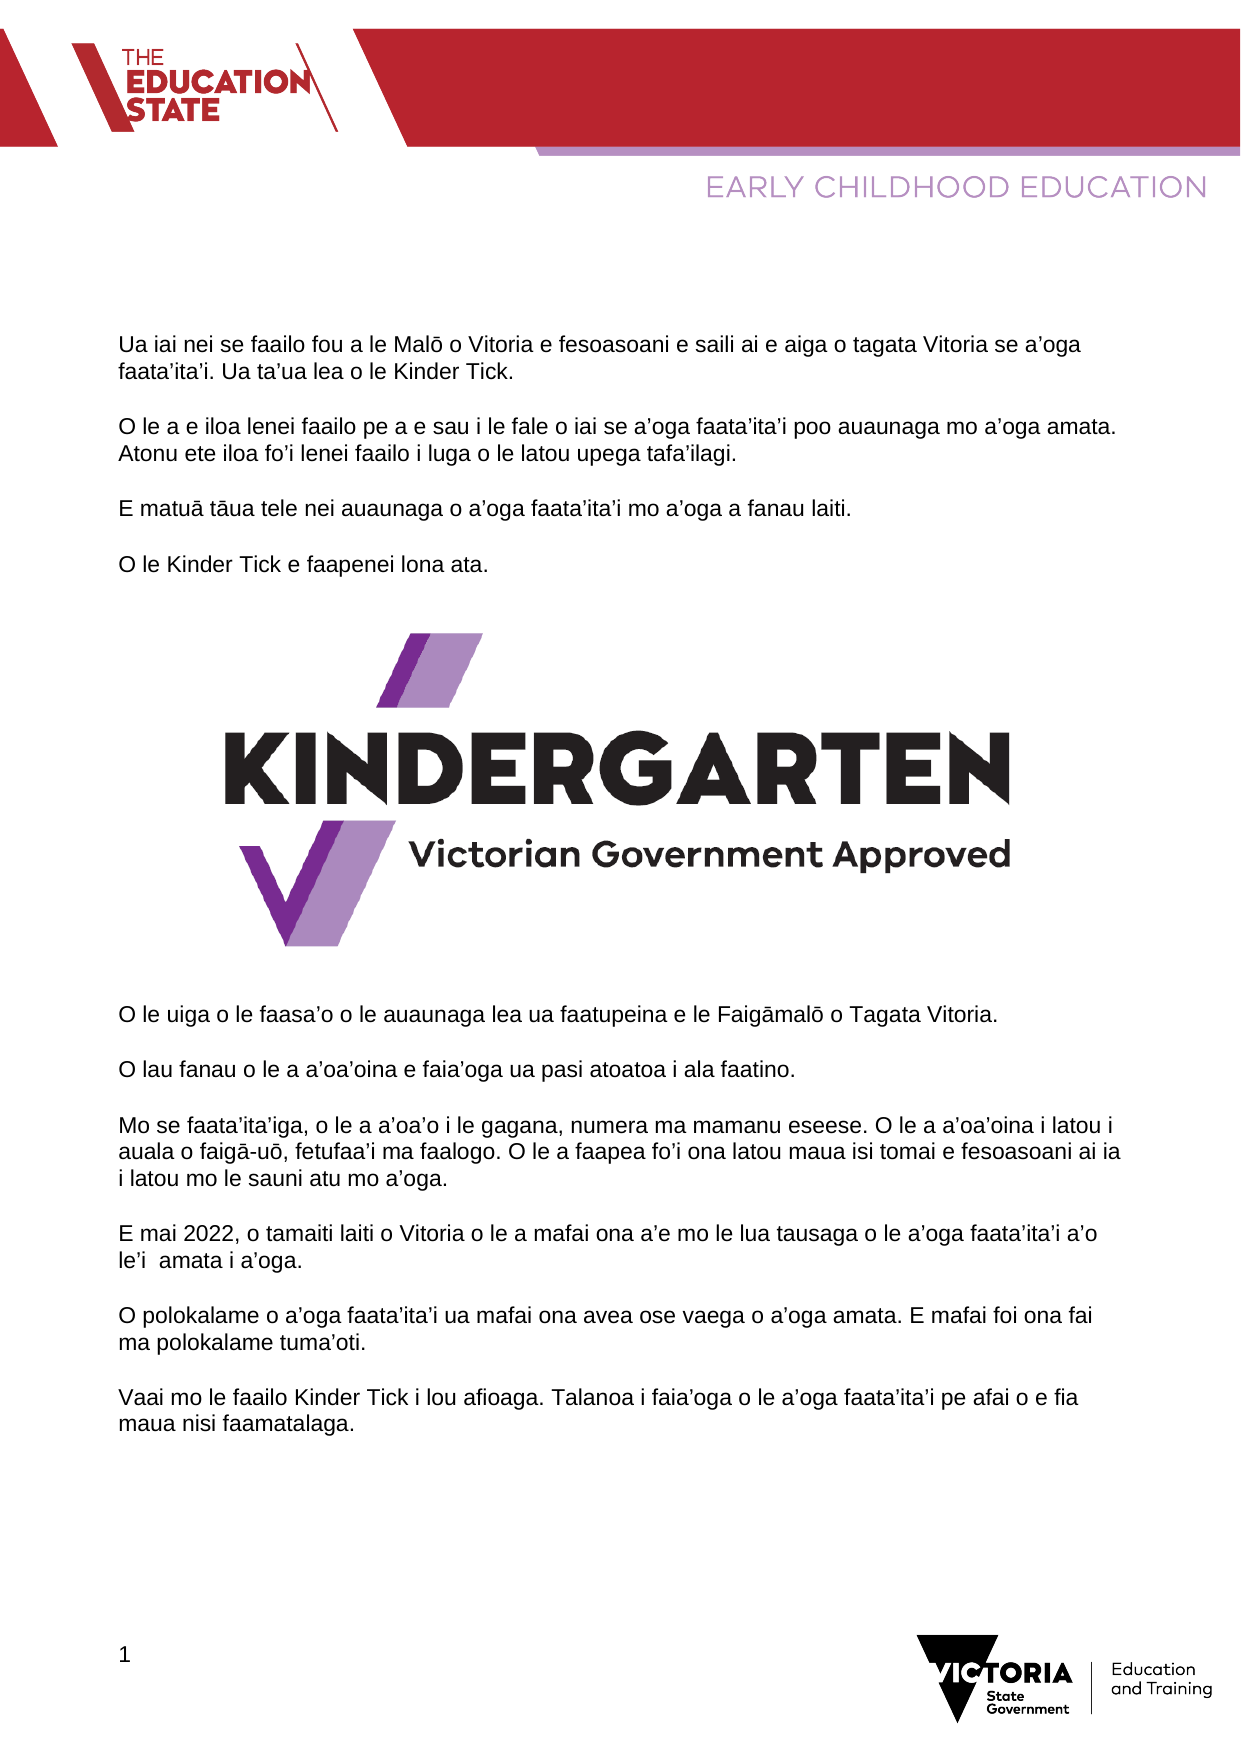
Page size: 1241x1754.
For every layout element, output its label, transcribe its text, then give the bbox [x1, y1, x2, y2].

picture [0, 0, 1241, 1753]
text O le a e iloa lenei faailo pe a e sau i le fale o iai se a’oga faata’ita’i poo auaunaga mo a’oga amata. Atonu ete iloa fo’i lenei faailo i luga o le latou upega tafa’ilagi. [118, 413, 1122, 466]
text E matuā tāua tele nei auaunaga o a’oga faata’ita’i mo a’oga a fanau laiti. [118, 495, 1122, 521]
text Vaai mo le faailo Kinder Tick i lou afioaga. Talanoa i faia’oga o le a’oga faata’ita’i pe afai o e fia maua nisi faamatalaga. [118, 1384, 1122, 1437]
text O polokalame o a’oga faata’ita’i ua mafai ona avea ose vaega o a’oga amata. E mafai foi ona fai ma polokalame tuma’oti. [118, 1302, 1122, 1355]
text Mo se faata’ita’iga, o le a a’oa’o i le gagana, numera ma mamanu eseese. O le a a’oa’oina i latou i auala o faigā-uō, fetufaa’i ma faalogo. O le a faapea fo’i ona latou maua isi tomai e fesoasoani ai ia i latou mo le sauni atu mo a’oga. [118, 1112, 1122, 1191]
text O le Kinder Tick e faapenei lona ata. [118, 551, 1122, 577]
text Ua iai nei se faailo fou a le Malō o Vitoria e fesoasoani e saili ai e aiga o tagata Vitoria se a’oga faata’ita’i. Ua ta’ua lea o le Kinder Tick. [118, 331, 1122, 384]
text E mai 2022, o tamaiti laiti o Vitoria o le a mafai ona a’e mo le lua tausaga o le a’oga faata’ita’i a’o le’i amata i a’oga. [118, 1220, 1122, 1273]
text O lau fanau o le a a’oa’oina e faia’oga ua pasi atoatoa i ala faatino. [118, 1056, 1122, 1083]
text O le uiga o le faasa’o o le auaunaga lea ua faatupeina e le Faigāmalō o Tagata Vitoria. [118, 1001, 1122, 1027]
